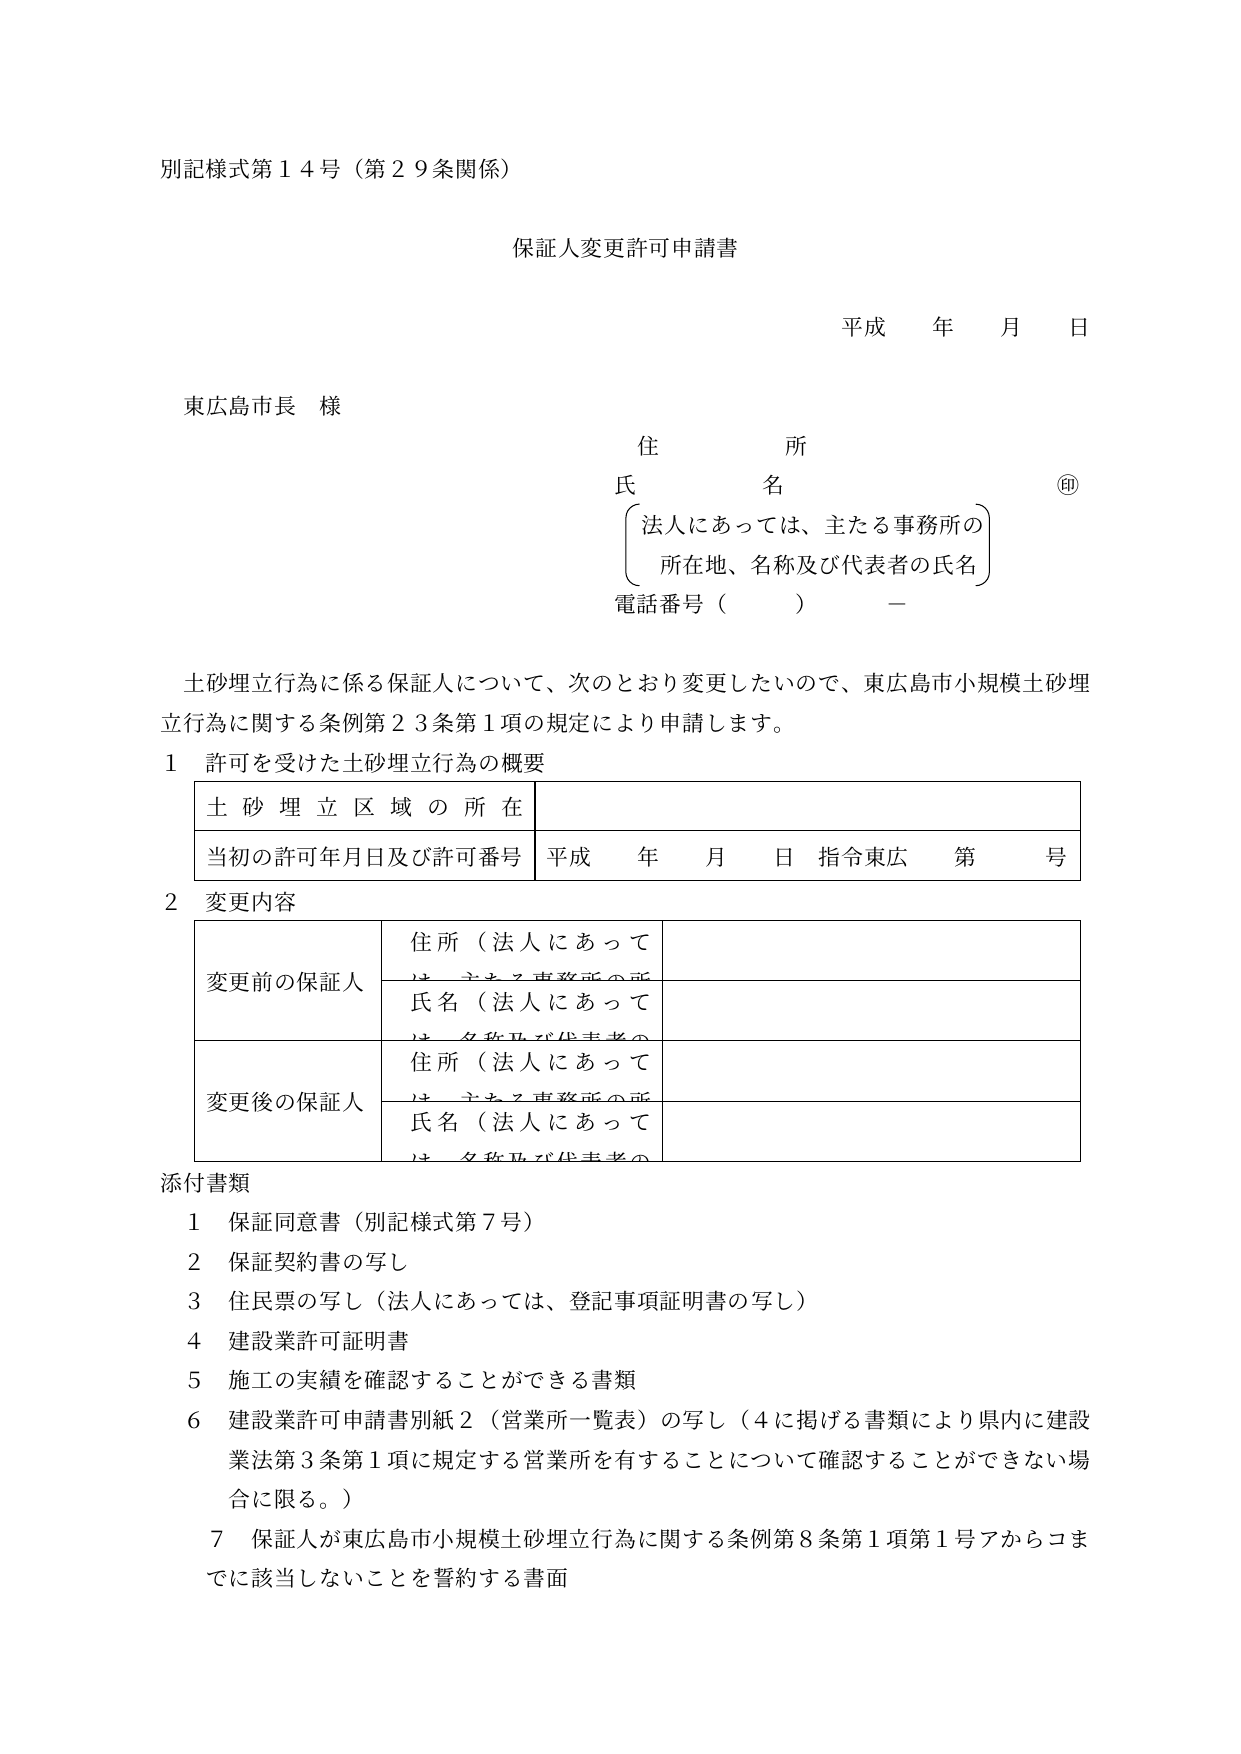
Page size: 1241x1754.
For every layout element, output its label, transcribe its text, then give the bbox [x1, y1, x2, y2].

table_cell 氏名（法人にあっては、名称及び代表者の氏名） [382, 981, 662, 1040]
text 東広島市長 様 [160, 385, 1091, 425]
text ３ 住民票の写し（法人にあっては、登記事項証明書の写し） [160, 1280, 1091, 1320]
text ２ 変更内容 [160, 881, 1091, 920]
text ５ 施工の実績を確認することができる書類 [160, 1359, 1091, 1399]
text 住所 [160, 425, 1091, 464]
text １ 保証同意書（別記様式第７号） [160, 1201, 1091, 1241]
table_header [536, 782, 1080, 830]
text 法人にあっては、主たる事務所の所在地、名称及び代表者の氏名 [160, 504, 633, 583]
text 別記様式第１４号（第２９条関係） [160, 148, 1091, 187]
table_cell 氏名（法人にあっては、名称及び代表者の氏名） [382, 1102, 662, 1161]
text 保証人変更許可申請書 [160, 227, 1091, 267]
text ４ 建設業許可証明書 [160, 1320, 1091, 1359]
table_header [663, 921, 1080, 980]
text ７ 保証人が東広島市小規模土砂埋立行為に関する条例第８条第１項第１号アからコまでに該当しないことを誓約する書面 [183, 1518, 1091, 1597]
table_cell [663, 1041, 1080, 1101]
table_cell [663, 981, 1080, 1040]
text 法人にあっては、主たる事務所の所在地、名称及び代表者の氏名 [627, 504, 985, 583]
table_header 土砂埋立区域の所在 [195, 782, 534, 830]
table_cell [663, 1102, 1080, 1161]
table_cell 変更後の保証人 [195, 1041, 381, 1161]
text 平成 年 月 日 [160, 306, 1091, 346]
text ６ 建設業許可申請書別紙２（営業所一覧表）の写し（４に掲げる書類により県内に建設業法第３条第１項に規定する営業所を有することについて確認することができない場合に限る。） [160, 1399, 1091, 1518]
text １ 許可を受けた土砂埋立行為の概要 [160, 742, 1091, 781]
table_header 変更前の保証人 [195, 921, 381, 1040]
text 電話番号（ ） － [160, 583, 1091, 623]
table_cell 平成 年 月 日 指令東広 第 号 [536, 831, 1080, 879]
table_cell 当初の許可年月日及び許可番号 [195, 831, 534, 879]
table_cell 住所（法人にあっては、主たる事務所の所在地） [382, 1041, 662, 1101]
text 土砂埋立行為に係る保証人について、次のとおり変更したいので、東広島市小規模土砂埋立行為に関する条例第２３条第１項の規定により申請します。 [160, 662, 1091, 742]
text ２ 保証契約書の写し [160, 1241, 1091, 1280]
text 添付書類 [160, 1162, 1091, 1201]
text 氏名 ㊞ [160, 464, 1091, 504]
table_header 住所（法人にあっては、主たる事務所の所在地） [382, 921, 662, 980]
